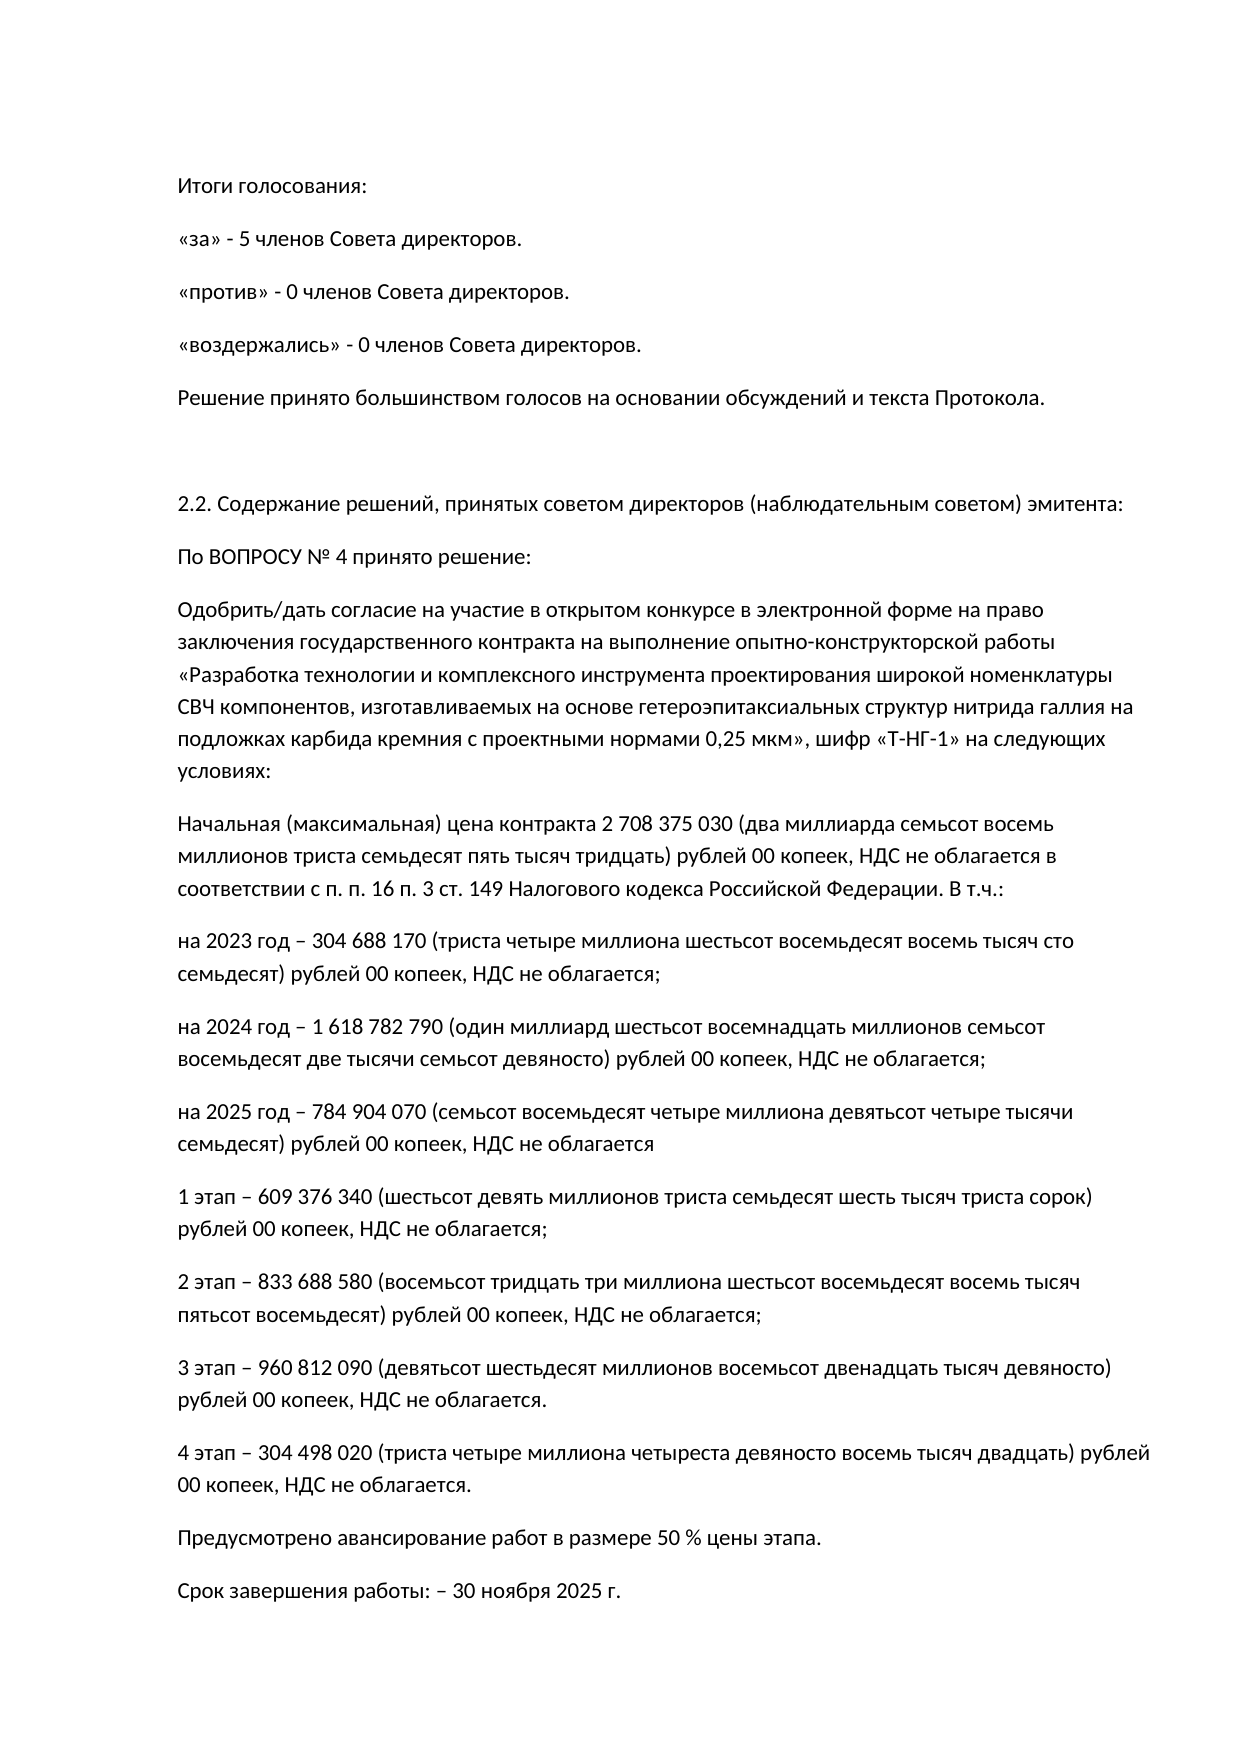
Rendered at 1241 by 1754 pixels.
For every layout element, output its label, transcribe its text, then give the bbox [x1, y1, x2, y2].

text «против» - 0 членов Совета директоров. [177, 277, 1152, 305]
text Итоги голосования: [177, 171, 1152, 199]
text «за» - 5 членов Совета директоров. [177, 224, 1152, 252]
text на 2024 год – 1 618 782 790 (один миллиард шестьсот восемнадцать миллионов семьсот восемьдесят две тысячи семьсот девяносто) рублей 00 копеек, НДС не облагается; [177, 1012, 1152, 1072]
text Решение принято большинством голосов на основании обсуждений и текста Протокола. [177, 383, 1152, 411]
text 2.2. Содержание решений, принятых советом директоров (наблюдательным советом) эмитента: [177, 489, 1152, 517]
text 3 этап – 960 812 090 (девятьсот шестьдесят миллионов восемьсот двенадцать тысяч девяносто) рублей 00 копеек, НДС не облагается. [177, 1353, 1152, 1413]
text По ВОПРОСУ № 4 принято решение: [177, 542, 1152, 570]
text Предусмотрено авансирование работ в размере 50 % цены этапа. [177, 1523, 1152, 1551]
text на 2023 год – 304 688 170 (триста четыре миллиона шестьсот восемьдесят восемь тысяч сто семьдесят) рублей 00 копеек, НДС не облагается; [177, 927, 1152, 987]
text Срок завершения работы: – 30 ноября 2025 г. [177, 1576, 1152, 1604]
text Начальная (максимальная) цена контракта 2 708 375 030 (два миллиарда семьсот восемь миллионов триста семьдесят пять тысяч тридцать) рублей 00 копеек, НДС не облагается в соответствии с п. п. 16 п. 3 ст. 149 Налогового кодекса Российской Федерации. В т.ч.: [177, 809, 1152, 902]
text 4 этап – 304 498 020 (триста четыре миллиона четыреста девяносто восемь тысяч двадцать) рублей 00 копеек, НДС не облагается. [177, 1438, 1152, 1498]
text Одобрить/дать согласие на участие в открытом конкурсе в электронной форме на право заключения государственного контракта на выполнение опытно-конструкторской работы «Разработка технологии и комплексного инструмента проектирования широкой номенклатуры СВЧ компонентов, изготавливаемых на основе гетероэпитаксиальных структур нитрида галлия на подложках карбида кремния с проектными нормами 0,25 мкм», шифр «Т-НГ-1» на следующих условиях: [177, 595, 1152, 784]
text 2 этап – 833 688 580 (восемьсот тридцать три миллиона шестьсот восемьдесят восемь тысяч пятьсот восемьдесят) рублей 00 копеек, НДС не облагается; [177, 1267, 1152, 1328]
text 1 этап – 609 376 340 (шестьсот девять миллионов триста семьдесят шесть тысяч триста сорок) рублей 00 копеек, НДС не облагается; [177, 1182, 1152, 1242]
text на 2025 год – 784 904 070 (семьсот восемьдесят четыре миллиона девятьсот четыре тысячи семьдесят) рублей 00 копеек, НДС не облагается [177, 1097, 1152, 1157]
text «воздержались» - 0 членов Совета директоров. [177, 330, 1152, 358]
